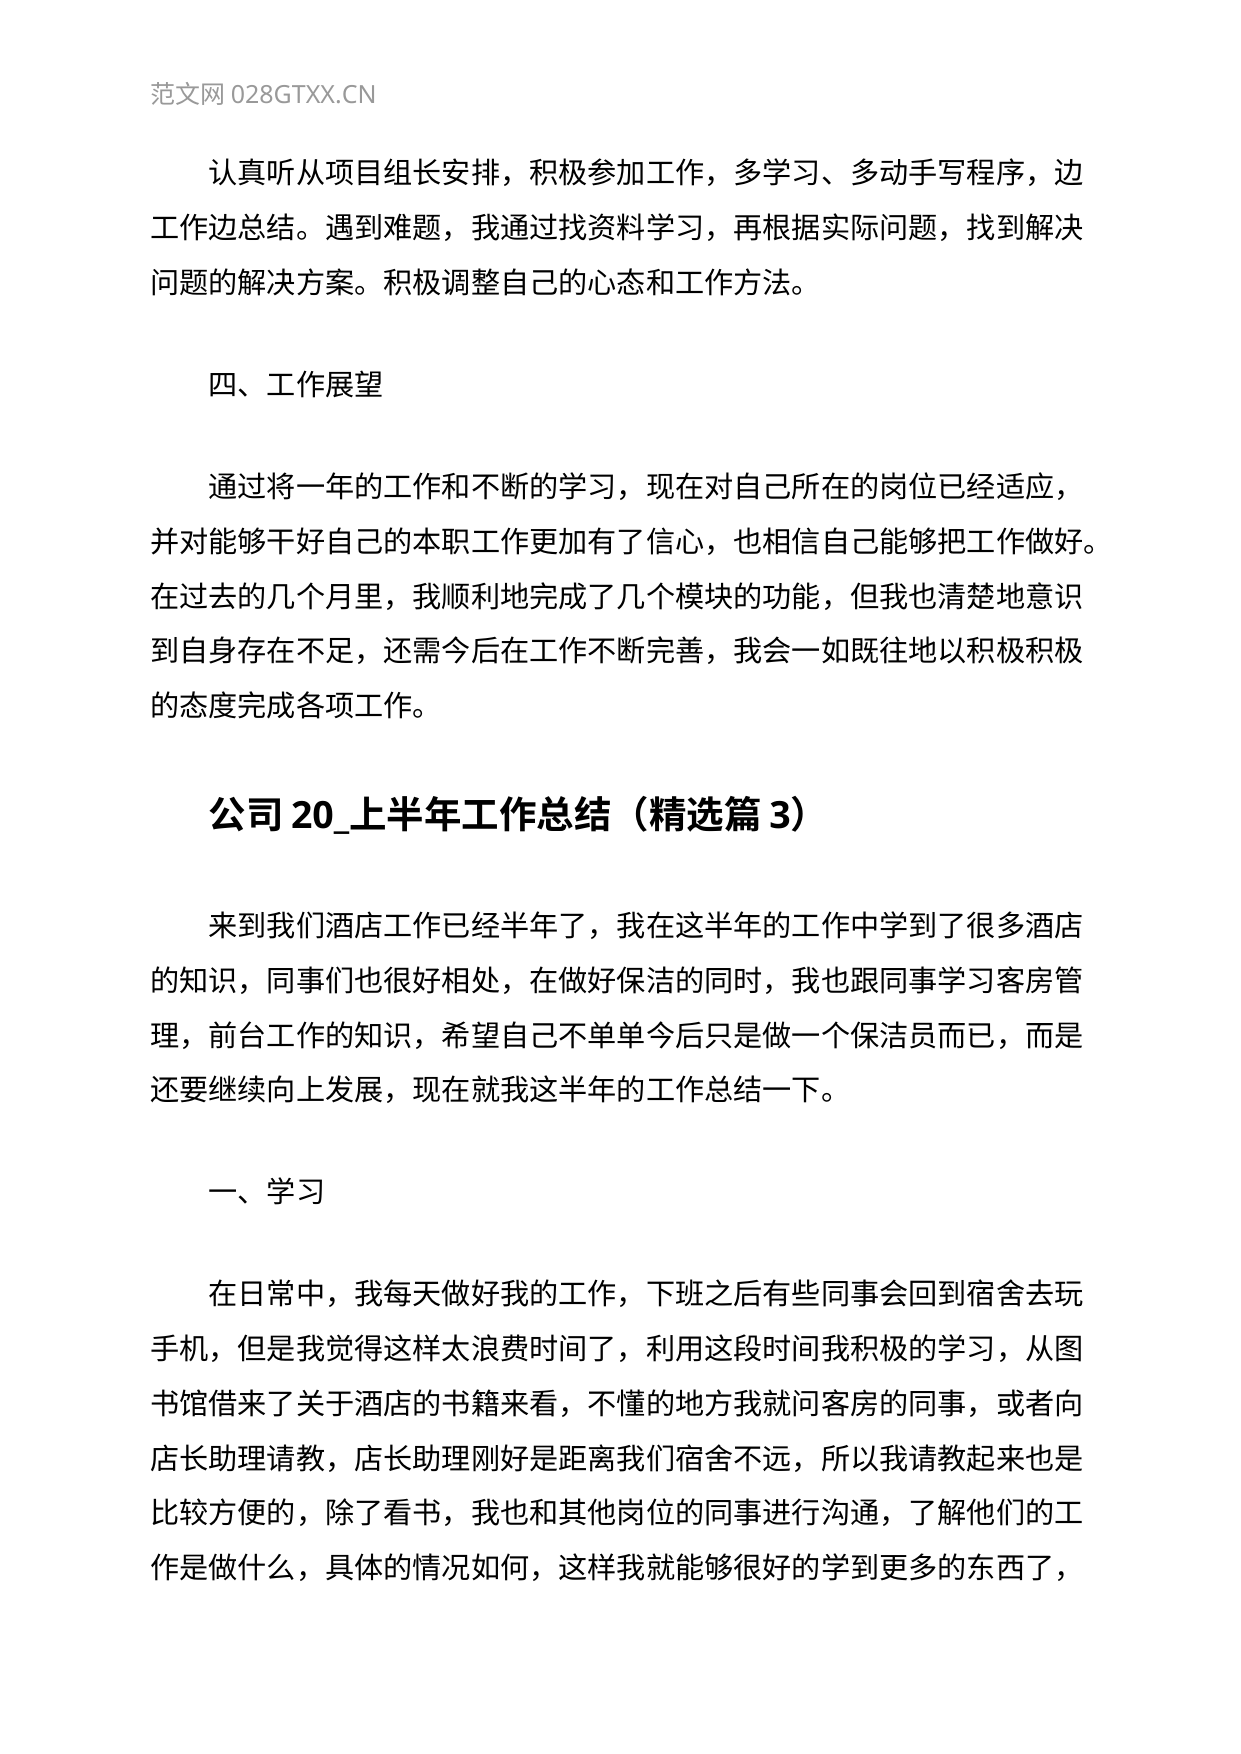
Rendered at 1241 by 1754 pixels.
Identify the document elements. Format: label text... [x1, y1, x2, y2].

text 一、学习 [150, 1169, 1090, 1211]
text 公司20_上半年工作总结（精选篇3） [150, 785, 1090, 839]
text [150, 1271, 1090, 1587]
text 认真听从项目组长安排，积极参加工作，多学习、多动手写程序，边工作边总结。遇到难题，我通过找资料学习，再根据实际问题，找到解决问题的解决方案。积极调整自己的心态和工作方法。 [150, 150, 1090, 302]
text 四、工作展望 [150, 362, 1090, 404]
text 通过将一年的工作和不断的学习，现在对自己所在的岗位已经适应，并对能够干好自己的本职工作更加有了信心，也相信自己能够把工作做好。在过去的几个月里，我顺利地完成了几个模块的功能，但我也清楚地意识到自身存在不足，还需今后在工作不断完善，我会一如既往地以积极积极的态度完成各项工作。 [150, 463, 1090, 725]
text 来到我们酒店工作已经半年了，我在这半年的工作中学到了很多酒店的知识，同事们也很好相处，在做好保洁的同时，我也跟同事学习客房管理，前台工作的知识，希望自己不单单今后只是做一个保洁员而已，而是还要继续向上发展，现在就我这半年的工作总结一下。 [150, 902, 1090, 1109]
